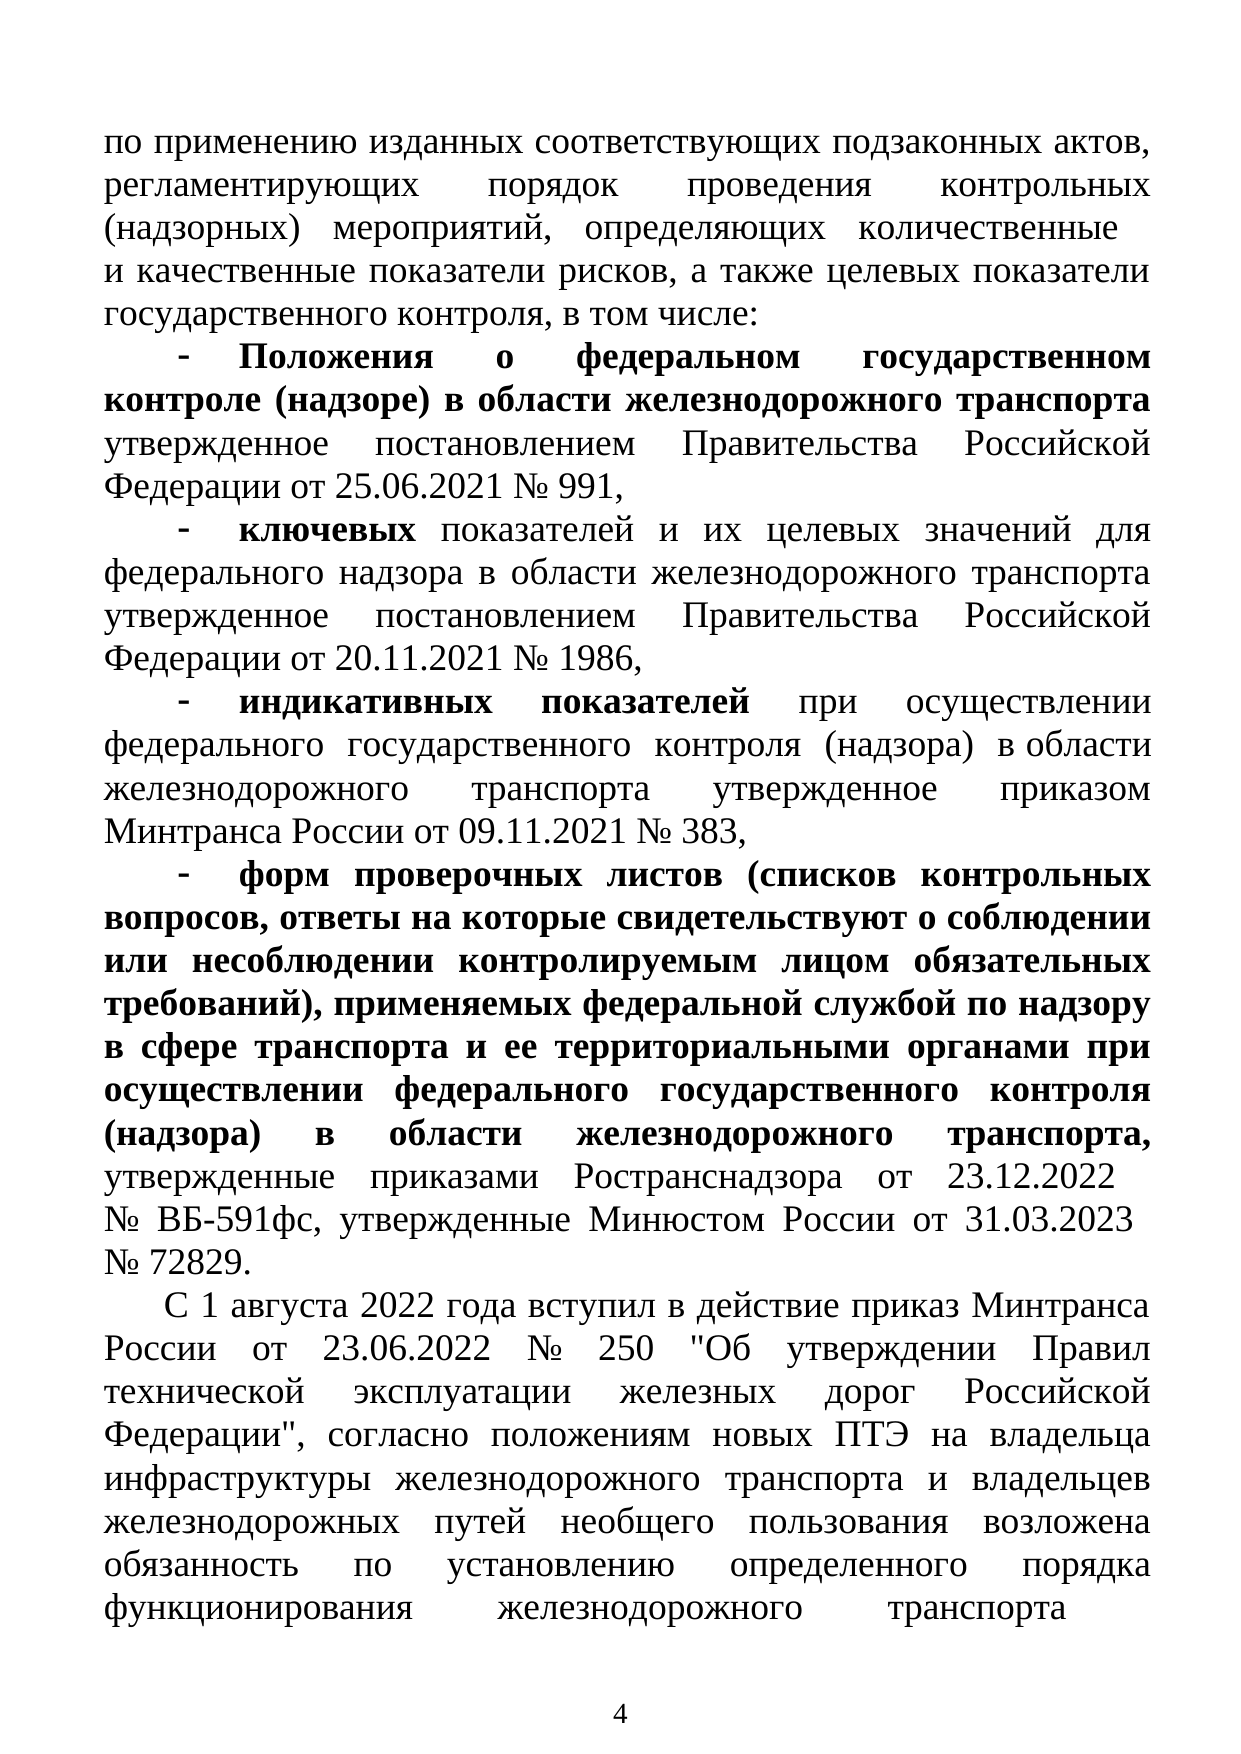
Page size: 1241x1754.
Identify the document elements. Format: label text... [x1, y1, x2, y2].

list Положения о федеральном государственном контроле (надзоре) в области железнодорожного транспорта утвержденное постановлением Правительства Российской Федерации от 25.06.2021 № 991, [103, 334, 1152, 506]
list форм проверочных листов (списков контрольных вопросов, ответы на которые свидетельствуют о соблюдении или несоблюдении контролируемым лицом обязательных требований), применяемых федеральной службой по надзору в сфере транспорта и ее территориальными органами при осуществлении федерального государственного контроля (надзора) в области железнодорожного транспорта, утвержденные приказами Ространснадзора от 23.12.2022 № ВБ-591фс, утвержденные Минюстом России от 31.03.2023 № 72829. [103, 851, 1152, 1282]
list ключевых показателей и их целевых значений для федерального надзора в области железнодорожного транспорта утвержденное постановлением Правительства Российской Федерации от 20.11.2021 № 1986, [103, 506, 1152, 679]
list индикативных показателей при осуществлении федерального государственного контроля (надзора) в области железнодорожного транспорта утвержденное приказом Минтранса России от 09.11.2021 № 383, [103, 679, 1152, 851]
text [103, 118, 1152, 334]
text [103, 1282, 1152, 1627]
